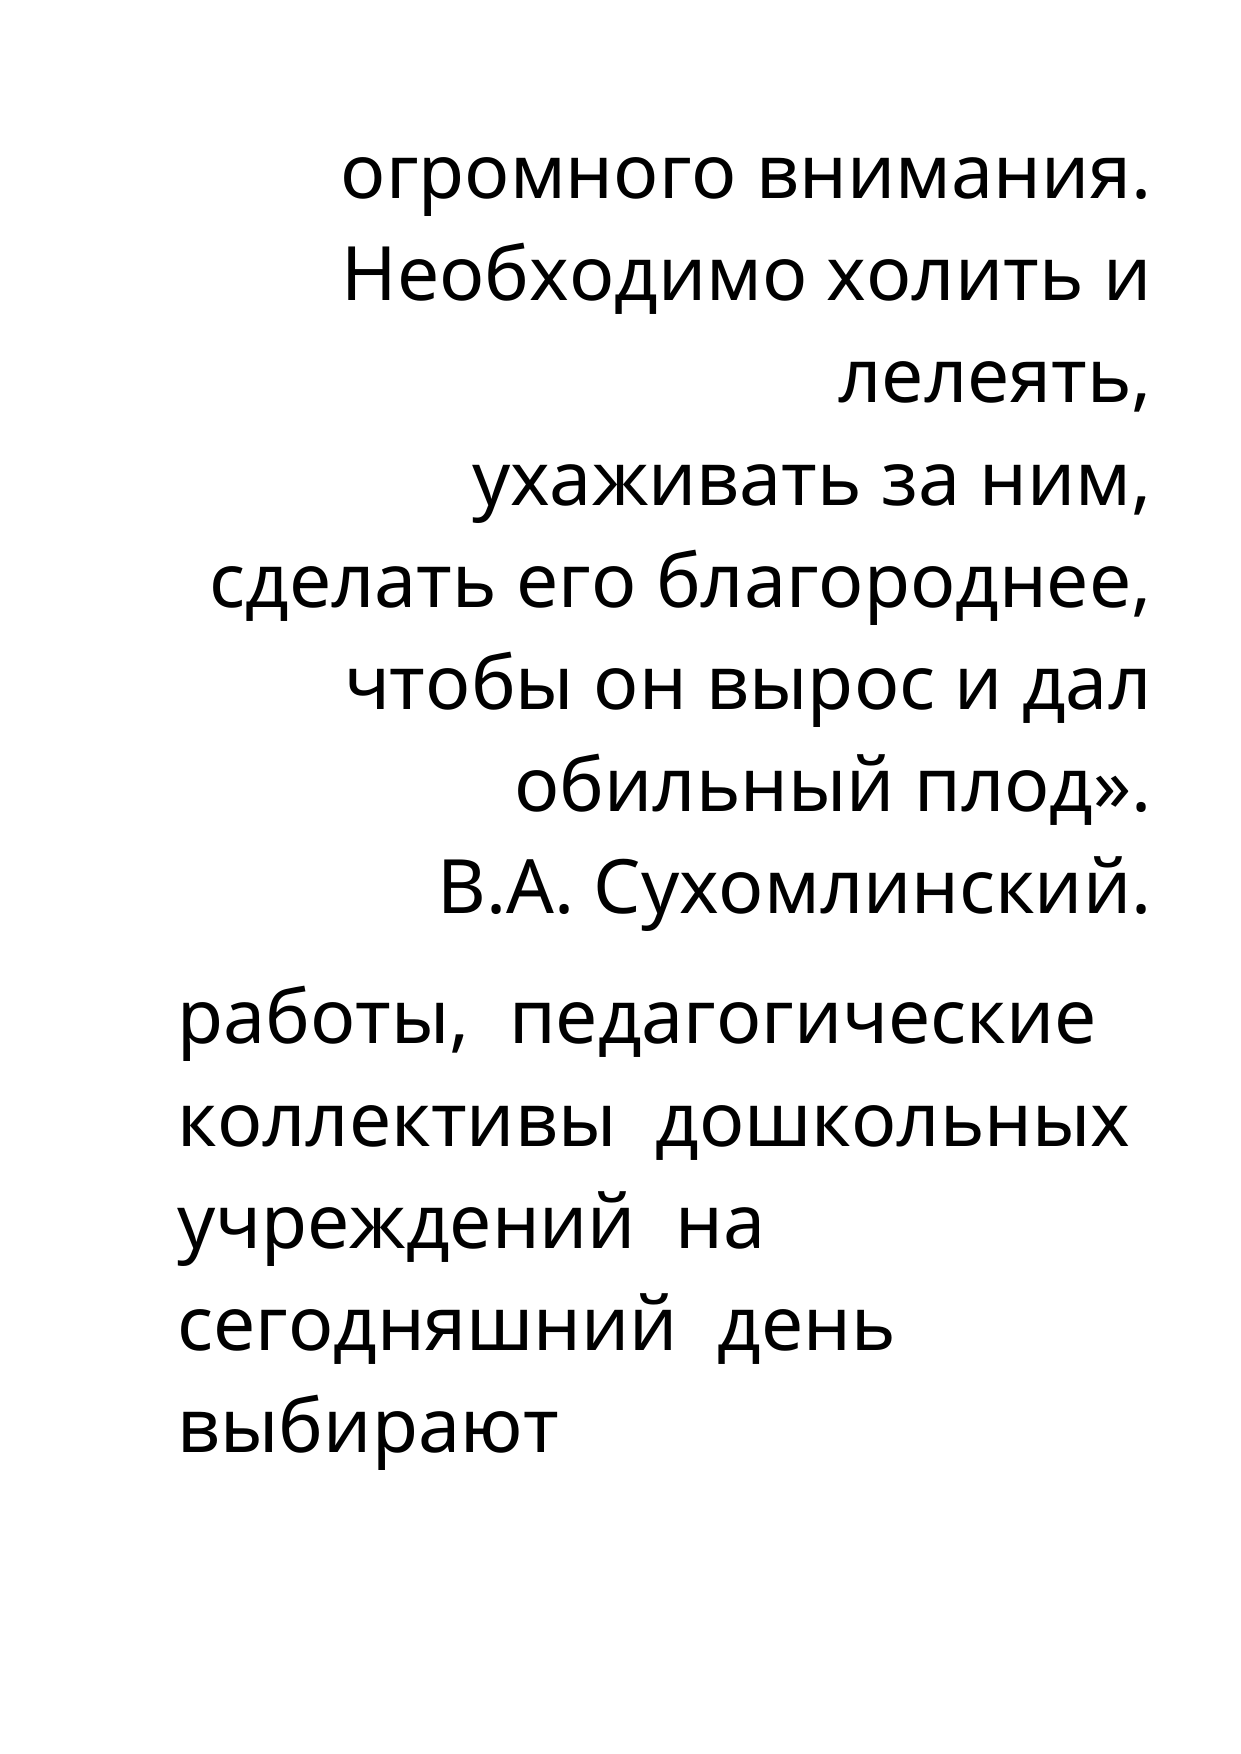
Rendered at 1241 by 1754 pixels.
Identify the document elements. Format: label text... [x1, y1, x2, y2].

text ухаживать за ним, сделать его благороднее, [177, 425, 1152, 629]
text В.А. Сухомлинский. [177, 833, 1152, 936]
text работы, педагогические коллективы дошкольных учреждений на сегодняшний день выбирают [177, 964, 1152, 1474]
text огромного внимания. Необходимо холить и лелеять, [177, 118, 1152, 425]
text чтобы он вырос и дал обильный плод». [177, 629, 1152, 833]
